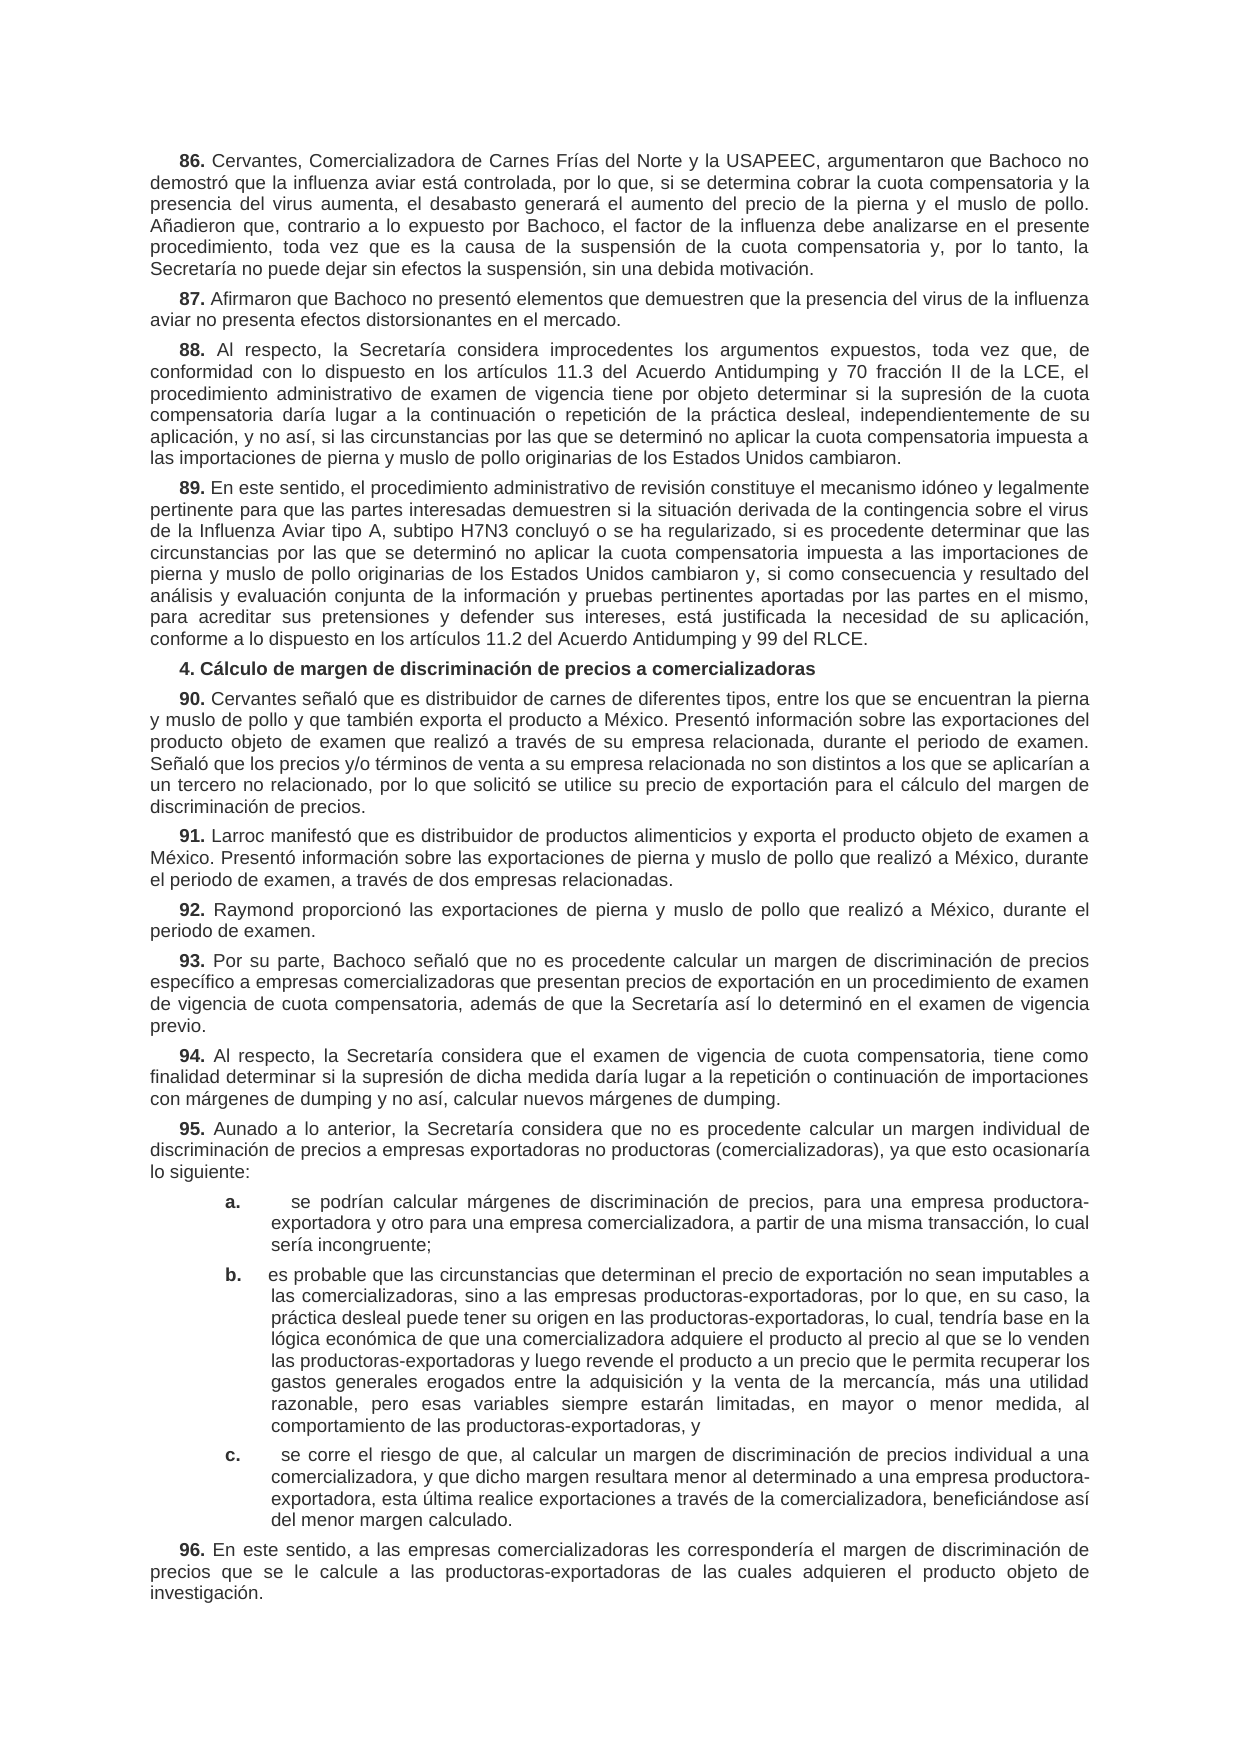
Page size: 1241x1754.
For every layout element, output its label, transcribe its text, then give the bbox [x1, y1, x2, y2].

text 94. Al respecto, la Secretaría considera que el examen de vigencia de cuota compensatoria, tiene como finalidad determinar si la supresión de dicha medida daría lugar a la repetición o continuación de importaciones con márgenes de dumping y no así, calcular nuevos márgenes de dumping. [150, 1044, 1090, 1109]
text c. se corre el riesgo de que, al calcular un margen de discriminación de precios individual a una comercializadora, y que dicho margen resultara menor al determinado a una empresa productora-exportadora, esta última realice exportaciones a través de la comercializadora, beneficiándose así del menor margen calculado. [225, 1444, 1090, 1531]
text 87. Afirmaron que Bachoco no presentó elementos que demuestren que la presencia del virus de la influenza aviar no presenta efectos distorsionantes en el mercado. [150, 288, 1090, 331]
text 96. En este sentido, a las empresas comercializadoras les correspondería el margen de discriminación de precios que se le calcule a las productoras-exportadoras de las cuales adquieren el producto objeto de investigación. [150, 1539, 1090, 1603]
text 93. Por su parte, Bachoco señaló que no es procedente calcular un margen de discriminación de precios específico a empresas comercializadoras que presentan precios de exportación en un procedimiento de examen de vigencia de cuota compensatoria, además de que la Secretaría así lo determinó en el examen de vigencia previo. [150, 950, 1090, 1036]
text 86. Cervantes, Comercializadora de Carnes Frías del Norte y la USAPEEC, argumentaron que Bachoco no demostró que la influenza aviar está controlada, por lo que, si se determina cobrar la cuota compensatoria y la presencia del virus aumenta, el desabasto generará el aumento del precio de la pierna y el muslo de pollo. Añadieron que, contrario a lo expuesto por Bachoco, el factor de la influenza debe analizarse en el presente procedimiento, toda vez que es la causa de la suspensión de la cuota compensatoria y, por lo tanto, la Secretaría no puede dejar sin efectos la suspensión, sin una debida motivación. [150, 150, 1090, 279]
text a. se podrían calcular márgenes de discriminación de precios, para una empresa productora-exportadora y otro para una empresa comercializadora, a partir de una misma transacción, lo cual sería incongruente; [225, 1190, 1090, 1255]
text 91. Larroc manifestó que es distribuidor de productos alimenticios y exporta el producto objeto de examen a México. Presentó información sobre las exportaciones de pierna y muslo de pollo que realizó a México, durante el periodo de examen, a través de dos empresas relacionadas. [150, 825, 1090, 890]
text 89. En este sentido, el procedimiento administrativo de revisión constituye el mecanismo idóneo y legalmente pertinente para que las partes interesadas demuestren si la situación derivada de la contingencia sobre el virus de la Influenza Aviar tipo A, subtipo H7N3 concluyó o se ha regularizado, si es procedente determinar que las circunstancias por las que se determinó no aplicar la cuota compensatoria impuesta a las importaciones de pierna y muslo de pollo originarias de los Estados Unidos cambiaron y, si como consecuencia y resultado del análisis y evaluación conjunta de la información y pruebas pertinentes aportadas por las partes en el mismo, para acreditar sus pretensiones y defender sus intereses, está justificada la necesidad de su aplicación, conforme a lo dispuesto en los artículos 11.2 del Acuerdo Antidumping y 99 del RLCE. [150, 477, 1090, 649]
text 95. Aunado a lo anterior, la Secretaría considera que no es procedente calcular un margen individual de discriminación de precios a empresas exportadoras no productoras (comercializadoras), ya que esto ocasionaría lo siguiente: [150, 1117, 1090, 1182]
text 90. Cervantes señaló que es distribuidor de carnes de diferentes tipos, entre los que se encuentran la pierna y muslo de pollo y que también exporta el producto a México. Presentó información sobre las exportaciones del producto objeto de examen que realizó a través de su empresa relacionada, durante el periodo de examen. Señaló que los precios y/o términos de venta a su empresa relacionada no son distintos a los que se aplicarían a un tercero no relacionado, por lo que solicitó se utilice su precio de exportación para el cálculo del margen de discriminación de precios. [150, 688, 1090, 817]
text b. es probable que las circunstancias que determinan el precio de exportación no sean imputables a las comercializadoras, sino a las empresas productoras-exportadoras, por lo que, en su caso, la práctica desleal puede tener su origen en las productoras-exportadoras, lo cual, tendría base en la lógica económica de que una comercializadora adquiere el producto al precio al que se lo venden las productoras-exportadoras y luego revende el producto a un precio que le permita recuperar los gastos generales erogados entre la adquisición y la venta de la mercancía, más una utilidad razonable, pero esas variables siempre estarán limitadas, en mayor o menor medida, al comportamiento de las productoras-exportadoras, y [225, 1263, 1090, 1436]
text 88. Al respecto, la Secretaría considera improcedentes los argumentos expuestos, toda vez que, de conformidad con lo dispuesto en los artículos 11.3 del Acuerdo Antidumping y 70 fracción II de la LCE, el procedimiento administrativo de examen de vigencia tiene por objeto determinar si la supresión de la cuota compensatoria daría lugar a la continuación o repetición de la práctica desleal, independientemente de su aplicación, y no así, si las circunstancias por las que se determinó no aplicar la cuota compensatoria impuesta a las importaciones de pierna y muslo de pollo originarias de los Estados Unidos cambiaron. [150, 339, 1090, 468]
text 92. Raymond proporcionó las exportaciones de pierna y muslo de pollo que realizó a México, durante el periodo de examen. [150, 898, 1090, 941]
text 4. Cálculo de margen de discriminación de precios a comercializadoras [150, 658, 1090, 679]
